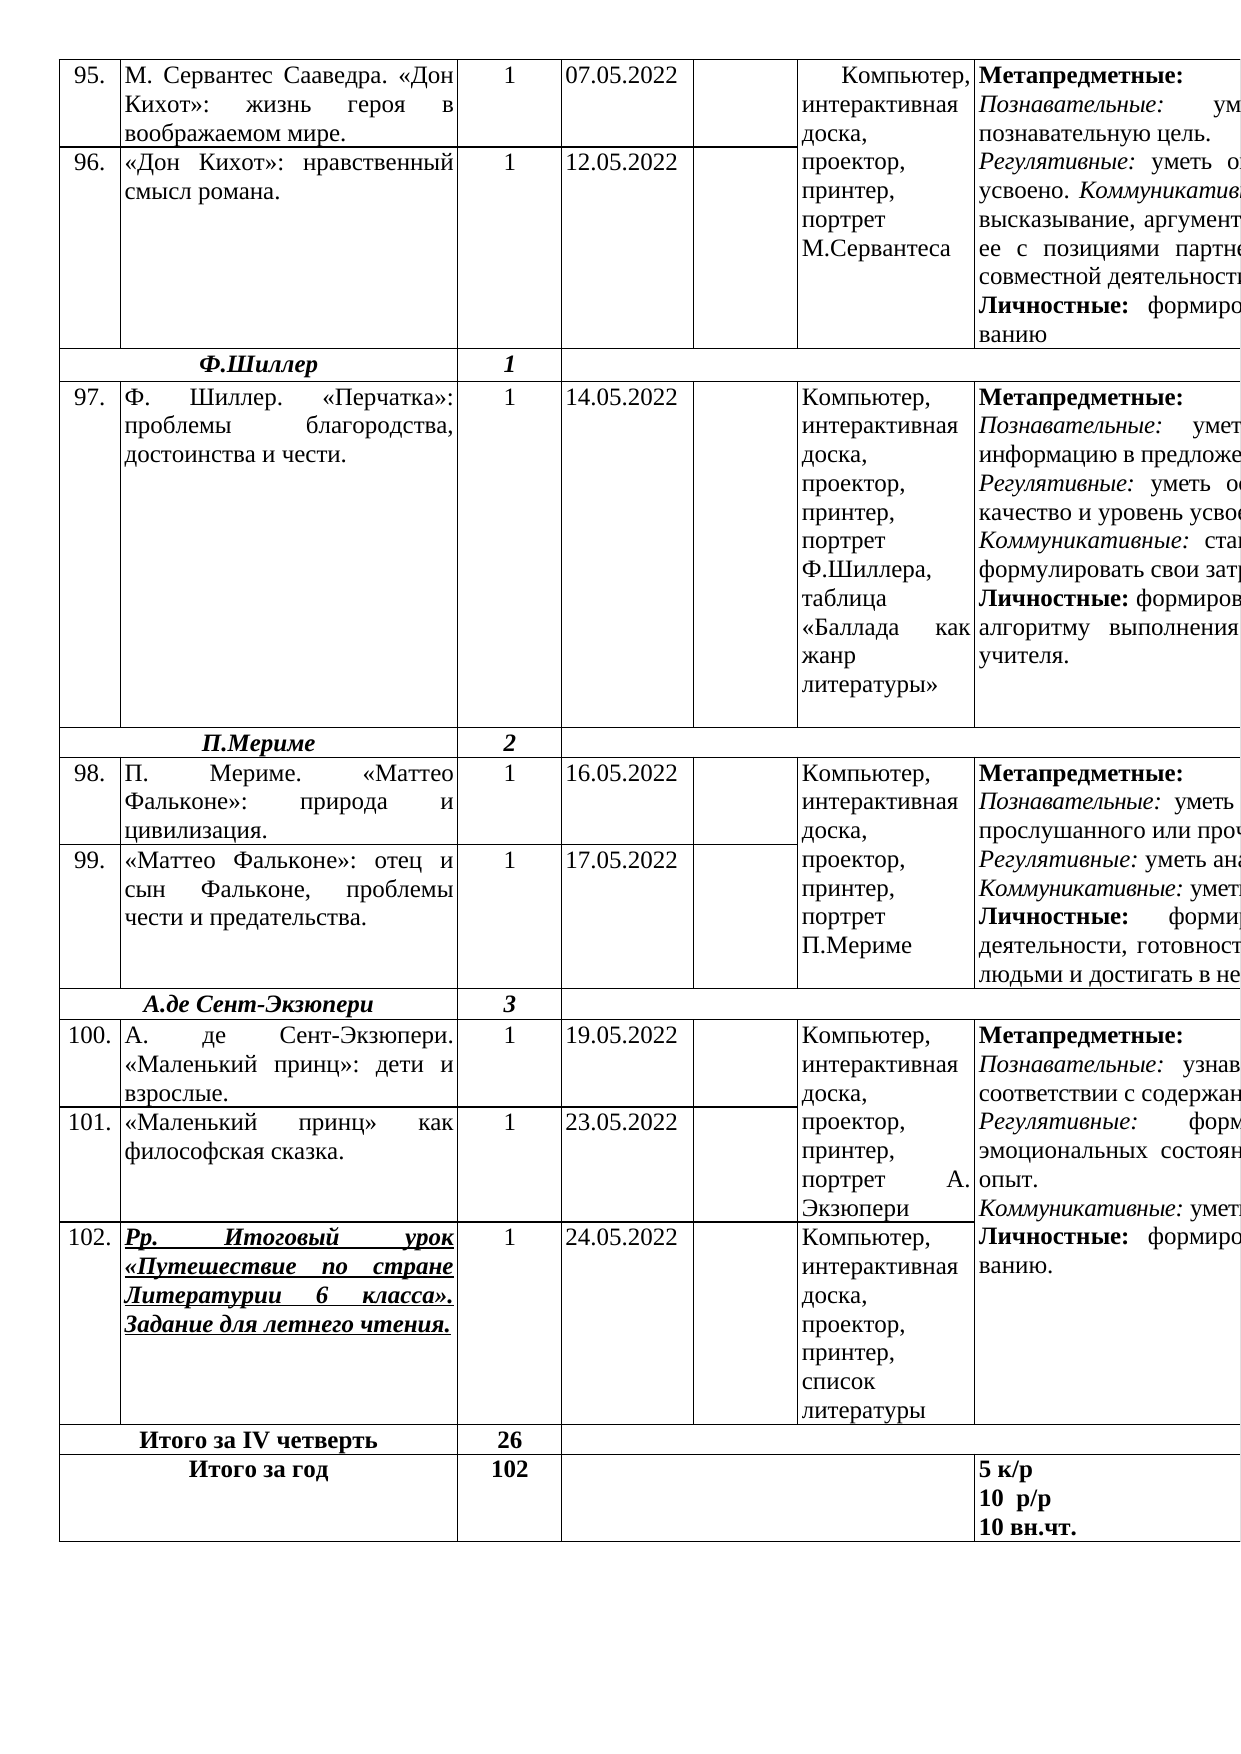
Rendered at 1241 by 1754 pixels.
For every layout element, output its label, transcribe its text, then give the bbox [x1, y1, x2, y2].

table_cell 1 [458, 758, 561, 844]
table_cell 100. [60, 1020, 120, 1106]
table_cell 19.05.2022 [562, 1020, 693, 1106]
table_cell 1 [458, 1108, 561, 1221]
table_cell 97. [60, 382, 120, 727]
table_cell Компьютер, интерактивная доска, проектор, принтер, портрет А. Экзюпери [798, 1020, 974, 1221]
table_cell 23.05.2022 [562, 1108, 693, 1221]
table_cell 1 [458, 60, 561, 146]
table_cell 96. [60, 148, 120, 348]
table_cell 16.05.2022 [562, 758, 693, 844]
table_cell Метапредметные: Познавательные: уметь искать и выделять необходимую информацию в предложенных текстах. Регулятивные: уметь осознавать усвоенный материал, а также качество и уровень усвоения. Коммуникативные: ставить вопросы, обращаться за помощью, формулировать свои затруднения. Личностные: формирование навыков взаимодействия в группе по алгоритму выполнения задачи при консультативной помощи учителя. [975, 382, 1240, 727]
table_cell М. Сервантес Сааведра. «Дон Кихот»: жизнь героя в воображаемом мире. [121, 60, 457, 146]
table_cell Итого за год [60, 1455, 457, 1541]
table_cell [562, 989, 1240, 1019]
table_cell 1 [458, 349, 561, 381]
table_cell [562, 349, 1240, 381]
table_cell 17.05.2022 [562, 845, 693, 988]
table_cell 101. [60, 1108, 120, 1221]
table_cell 12.05.2022 [562, 148, 693, 348]
table_cell [694, 845, 797, 988]
table_cell «Маттео Фальконе»: отец и сын Фальконе, проблемы чести и предательства. [121, 845, 457, 988]
table_cell [694, 1020, 797, 1106]
table_cell П. Мериме. «Маттео Фальконе»: природа и цивилизация. [121, 758, 457, 844]
table_cell 1 [458, 382, 561, 727]
table_cell 102. [60, 1223, 120, 1424]
table_cell Метапредметные: Познавательные: уметь извлекать необходимую информацию из прослушанного или прочитанного текста. Регулятивные: уметь анализировать стихотворный текст. Коммуникативные: уметь читать вслух и понимать прочитанное. Личностные: формирование навыков исследовательской деятельности, готовности и способности вести диалог с другими людьми и достигать в нем взаимопонимания. [975, 758, 1240, 988]
table_cell [694, 60, 797, 146]
table_cell Компьютер, интерактивная доска, проектор, принтер, список литературы [798, 1223, 974, 1424]
table_cell 14.05.2022 [562, 382, 693, 727]
table_cell «Маленький принц» как философская сказка. [121, 1108, 457, 1221]
table_cell Метапредметные: Познавательные: узнавать, называть и определять объекты в соответствии с содержанием. Регулятивные: формировать ситуацию саморегуляции эмоциональных состояний, т. е. формировать операциональный опыт. Коммуникативные: уметь читать вслух и понимать прочитанное. Личностные: формирование мотивации к самосовершенствованию. [975, 1020, 1240, 1424]
table_cell [694, 1108, 797, 1221]
table_cell 1 [458, 845, 561, 988]
table_cell [694, 1223, 797, 1424]
table_cell Ф. Шиллер. «Перчатка»: проблемы благородства, достоинства и чести. [121, 382, 457, 727]
table_cell 98. [60, 758, 120, 844]
table_cell Ф.Шиллер [60, 349, 457, 381]
table_cell 1 [458, 1020, 561, 1106]
table_cell П.Мериме [60, 728, 457, 757]
table_cell «Дон Кихот»: нравственный смысл романа. [121, 148, 457, 348]
table_cell [562, 728, 1240, 757]
table_cell [694, 382, 797, 727]
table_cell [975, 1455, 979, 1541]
table_cell [562, 1455, 974, 1541]
table_cell А.де Сент-Экзюпери [60, 989, 457, 1019]
table_cell Компьютер, интерактивная доска, проектор, принтер, портрет П.Мериме [798, 758, 974, 988]
table_cell 102 [458, 1455, 561, 1541]
table_cell А. де Сент-Экзюпери. «Маленький принц»: дети и взрослые. [121, 1020, 457, 1106]
table_cell Компьютер, интерактивная доска, проектор, принтер, портрет Ф.Шиллера, таблица «Баллада как жанр литературы» [798, 382, 974, 727]
table_cell [694, 148, 797, 348]
table_cell 1 [458, 1223, 561, 1424]
table_cell 2 [458, 728, 561, 757]
table_cell 07.05.2022 [562, 60, 693, 146]
table_cell Компьютер, интерактивная доска, проектор, принтер, портрет М.Сервантеса [798, 60, 974, 348]
table_cell 24.05.2022 [562, 1223, 693, 1424]
table_cell Рр. Итоговый урок «Путешествие по стране Литературии 6 класса». Задание для летнего чтения. [121, 1223, 457, 1424]
table_cell 1 [458, 148, 561, 348]
table_cell 95. [60, 60, 120, 146]
table_cell 99. [60, 845, 120, 988]
table_cell [694, 758, 797, 844]
table_cell 3 [458, 989, 561, 1019]
table_cell Метапредметные: Познавательные: уметь выделять и формулировать познавательную цель. Регулятивные: уметь оценивать и формулировать то, что уже усвоено. Коммуникативные: уметь моделировать монологическое высказывание, аргументировать свою позицию и координировать ее с позициями партнеров при выработке общего решения в совместной деятельности. Личностные: формирование мотивации к самосовершенствованию [975, 60, 1240, 348]
